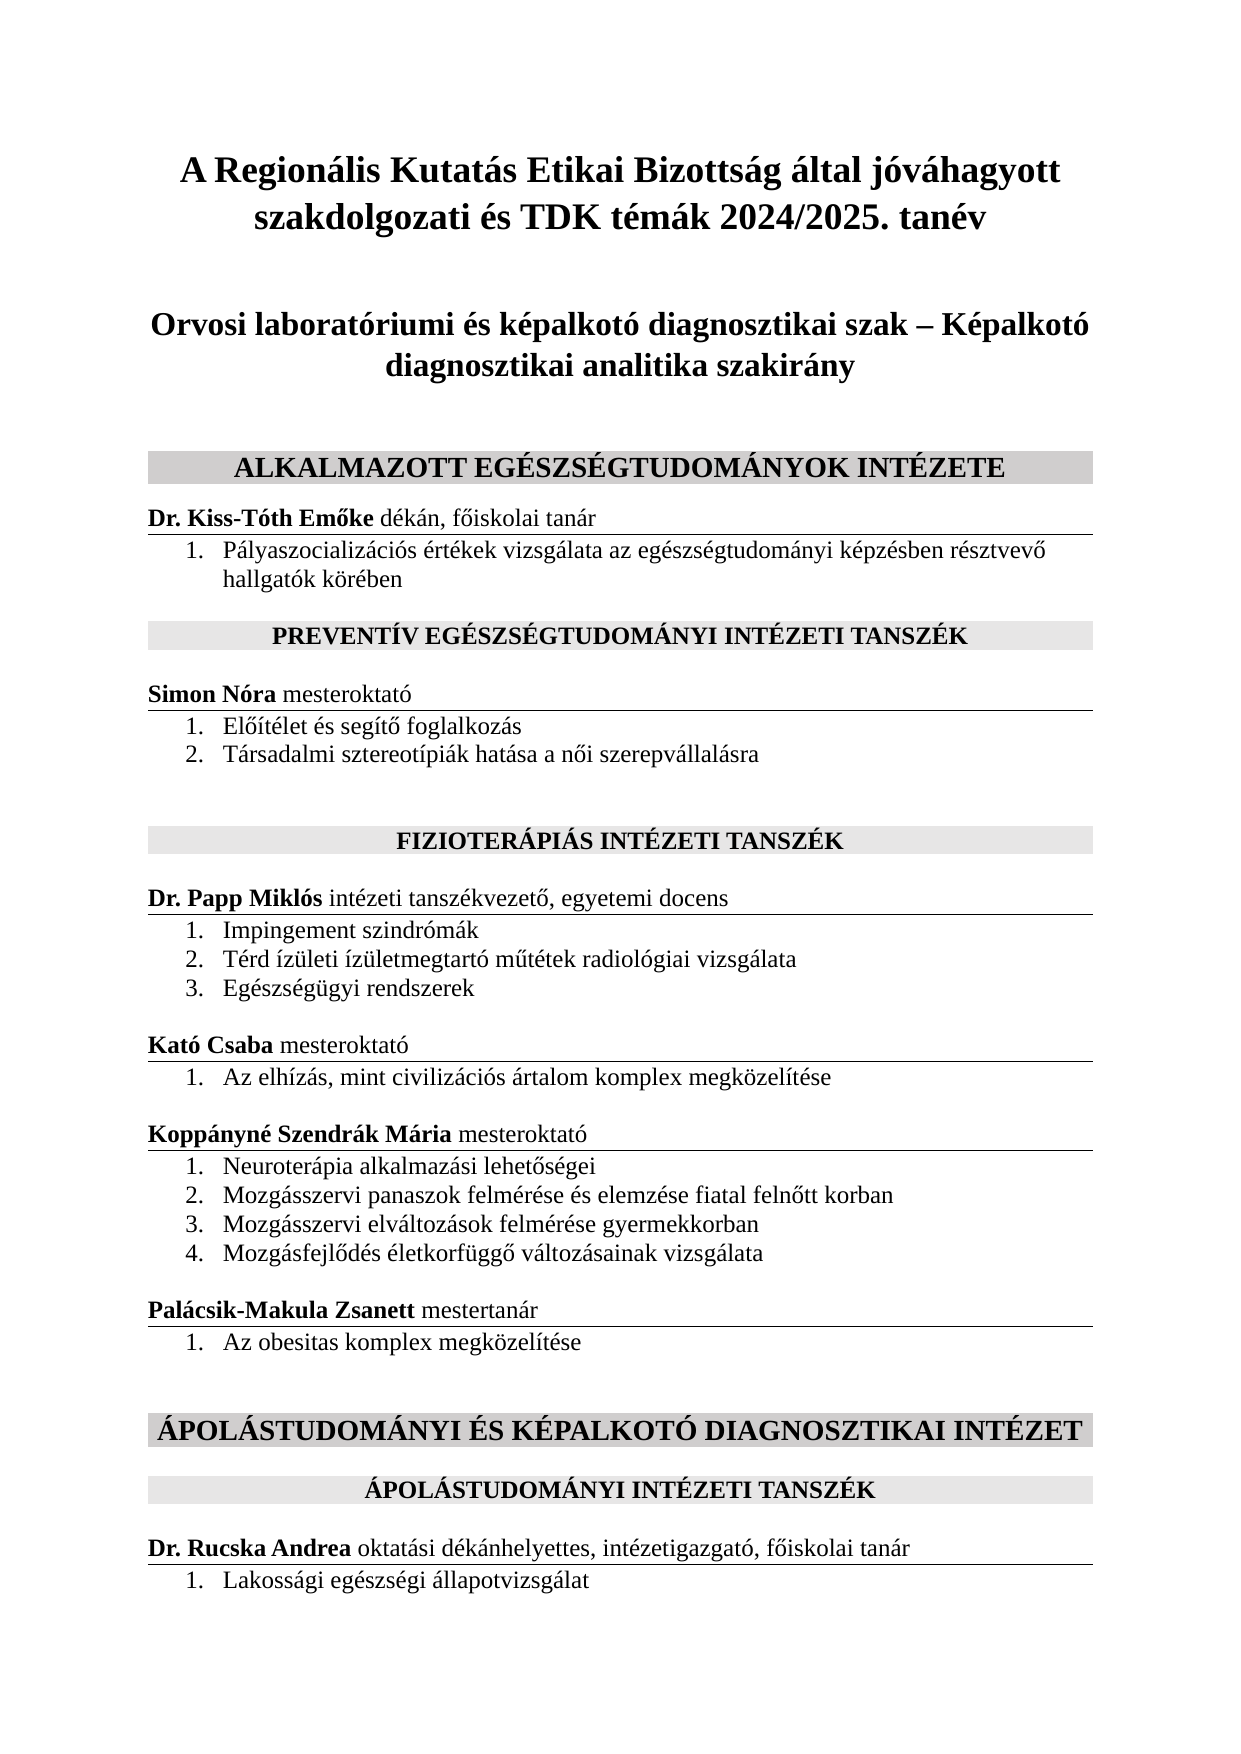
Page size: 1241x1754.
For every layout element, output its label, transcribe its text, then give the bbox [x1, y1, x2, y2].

text Dr. Papp Miklós intézeti tanszékvezető, egyetemi docens [148, 883, 1093, 914]
text A Regionális Kutatás Etikai Bizottság által jóváhagyott szakdolgozati és TDK témák 2024/2025. tanév [148, 148, 1093, 237]
list Az elhízás, mint civilizációs ártalom komplex megközelítése [185, 1062, 1093, 1091]
list Társadalmi sztereotípiák hatása a női szerepvállalásra [185, 739, 1093, 768]
list Impingement szindrómák [185, 915, 1093, 944]
text Orvosi laboratóriumi és képalkotó diagnosztikai szak – Képalkotó diagnosztikai analitika szakirány [148, 304, 1093, 384]
text Simon Nóra mesteroktató [148, 679, 1093, 710]
text FIZIOTERÁPIÁS INTÉZETI TANSZÉK [148, 826, 1093, 854]
text Palácsik-Makula Zsanett mestertanár [148, 1295, 1093, 1326]
list Pályaszocializációs értékek vizsgálata az egészségtudományi képzésben résztvevő hallgatók körében [185, 535, 1093, 593]
list Egészségügyi rendszerek [185, 973, 1093, 1001]
text ÁPOLÁSTUDOMÁNYI ÉS KÉPALKOTÓ DIAGNOSZTIKAI INTÉZET [148, 1413, 1093, 1447]
text Dr. Kiss-Tóth Emőke dékán, főiskolai tanár [148, 503, 1093, 534]
text Koppányné Szendrák Mária mesteroktató [148, 1119, 1093, 1150]
list Mozgásszervi elváltozások felmérése gyermekkorban [185, 1209, 1093, 1238]
text ALKALMAZOTT EGÉSZSÉGTUDOMÁNYOK INTÉZETE [148, 451, 1093, 484]
list Előítélet és segítő foglalkozás [185, 711, 1093, 739]
list Térd ízületi ízületmegtartó műtétek radiológiai vizsgálata [185, 944, 1093, 973]
list Neuroterápia alkalmazási lehetőségei [185, 1151, 1093, 1180]
text Kató Csaba mesteroktató [148, 1030, 1093, 1061]
text PREVENTÍV EGÉSZSÉGTUDOMÁNYI INTÉZETI TANSZÉK [148, 621, 1093, 650]
list Lakossági egészségi állapotvizsgálat [185, 1565, 1093, 1594]
list Mozgásfejlődés életkorfüggő változásainak vizsgálata [185, 1238, 1093, 1266]
text ÁPOLÁSTUDOMÁNYI INTÉZETI TANSZÉK [148, 1476, 1093, 1504]
list Az obesitas komplex megközelítése [185, 1327, 1093, 1356]
text Dr. Rucska Andrea oktatási dékánhelyettes, intézetigazgató, főiskolai tanár [148, 1533, 1093, 1564]
list Mozgásszervi panaszok felmérése és elemzése fiatal felnőtt korban [185, 1180, 1093, 1209]
